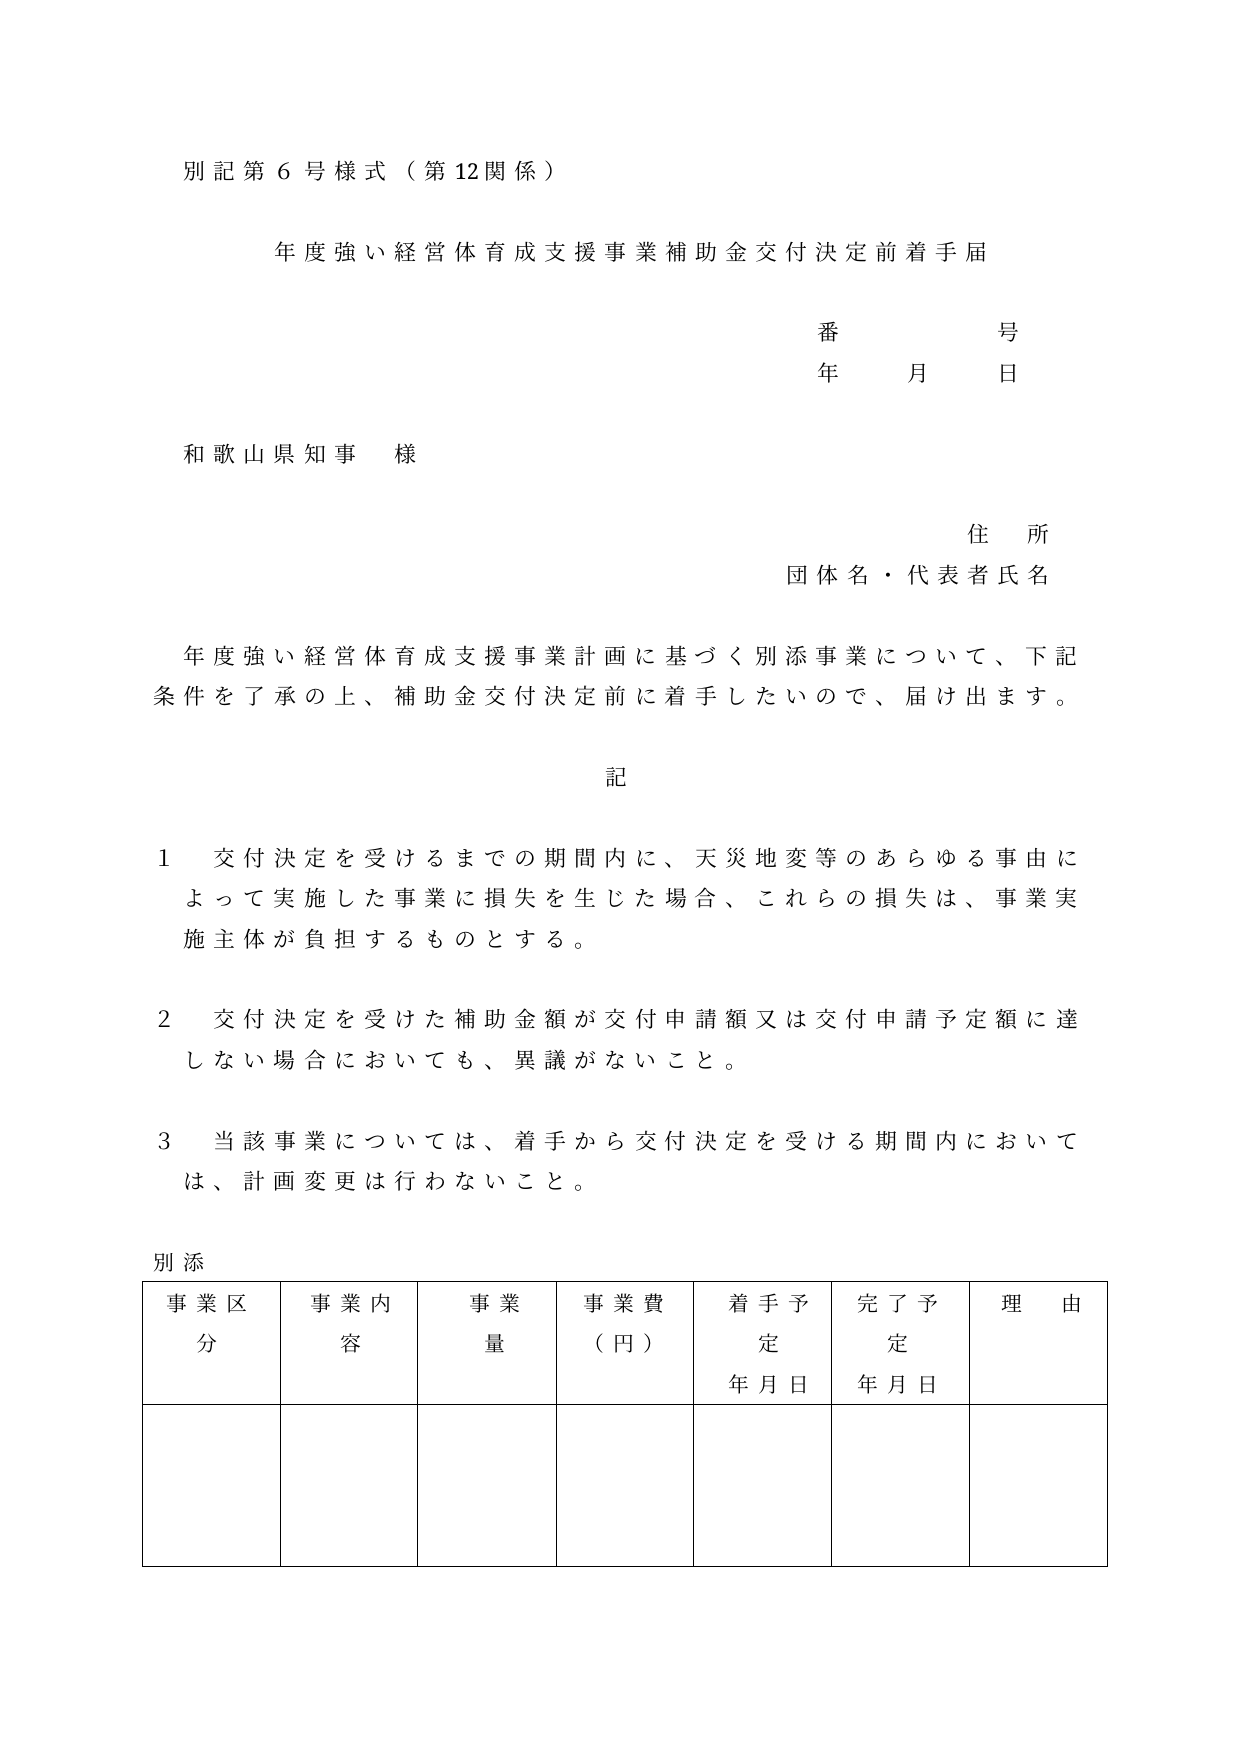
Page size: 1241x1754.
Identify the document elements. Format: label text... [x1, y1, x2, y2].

text 別添 [153, 1241, 1087, 1281]
table_cell [281, 1405, 417, 1566]
table_cell [557, 1405, 693, 1566]
text 年 月 日 [153, 352, 1028, 392]
text 和歌山県知事 様 [153, 432, 1087, 473]
table_cell [143, 1405, 280, 1566]
table_header 事業量 [418, 1282, 556, 1403]
table_cell [418, 1405, 556, 1566]
text 記 [153, 756, 1087, 796]
text 年度強い経営体育成支援事業計画に基づく別添事業について、下記条件を了承の上、補助金交付決定前に着手したいので、届け出ます。 [153, 634, 1087, 715]
table_header 理 由 [970, 1282, 1107, 1403]
table_header 事業区分 [143, 1282, 280, 1403]
text 住 所 [153, 513, 1057, 554]
table_cell [694, 1405, 831, 1566]
table_header 事業費 （円） [557, 1282, 693, 1403]
text 年度強い経営体育成支援事業補助金交付決定前着手届 [153, 230, 1087, 271]
table_header 着手予定 年月日 [694, 1282, 831, 1403]
text 別記第６号様式（第12関係） [153, 149, 1087, 190]
text 団体名・代表者氏名 [153, 554, 1057, 594]
text 番 号 [153, 311, 1028, 352]
table_header 完了予定 年月日 [832, 1282, 969, 1403]
table_cell [970, 1405, 1107, 1566]
text ３ 当該事業については、着手から交付決定を受ける期間内においては、計画変更は行わないこと。 [153, 1119, 1087, 1200]
table_cell [832, 1405, 969, 1566]
text ２ 交付決定を受けた補助金額が交付申請額又は交付申請予定額に達しない場合においても、異議がないこと。 [153, 998, 1087, 1079]
table_header 事業内容 [281, 1282, 417, 1403]
text １ 交付決定を受けるまでの期間内に、天災地変等のあらゆる事由によって実施した事業に損失を生じた場合、これらの損失は、事業実施主体が負担するものとする。 [153, 837, 1087, 958]
